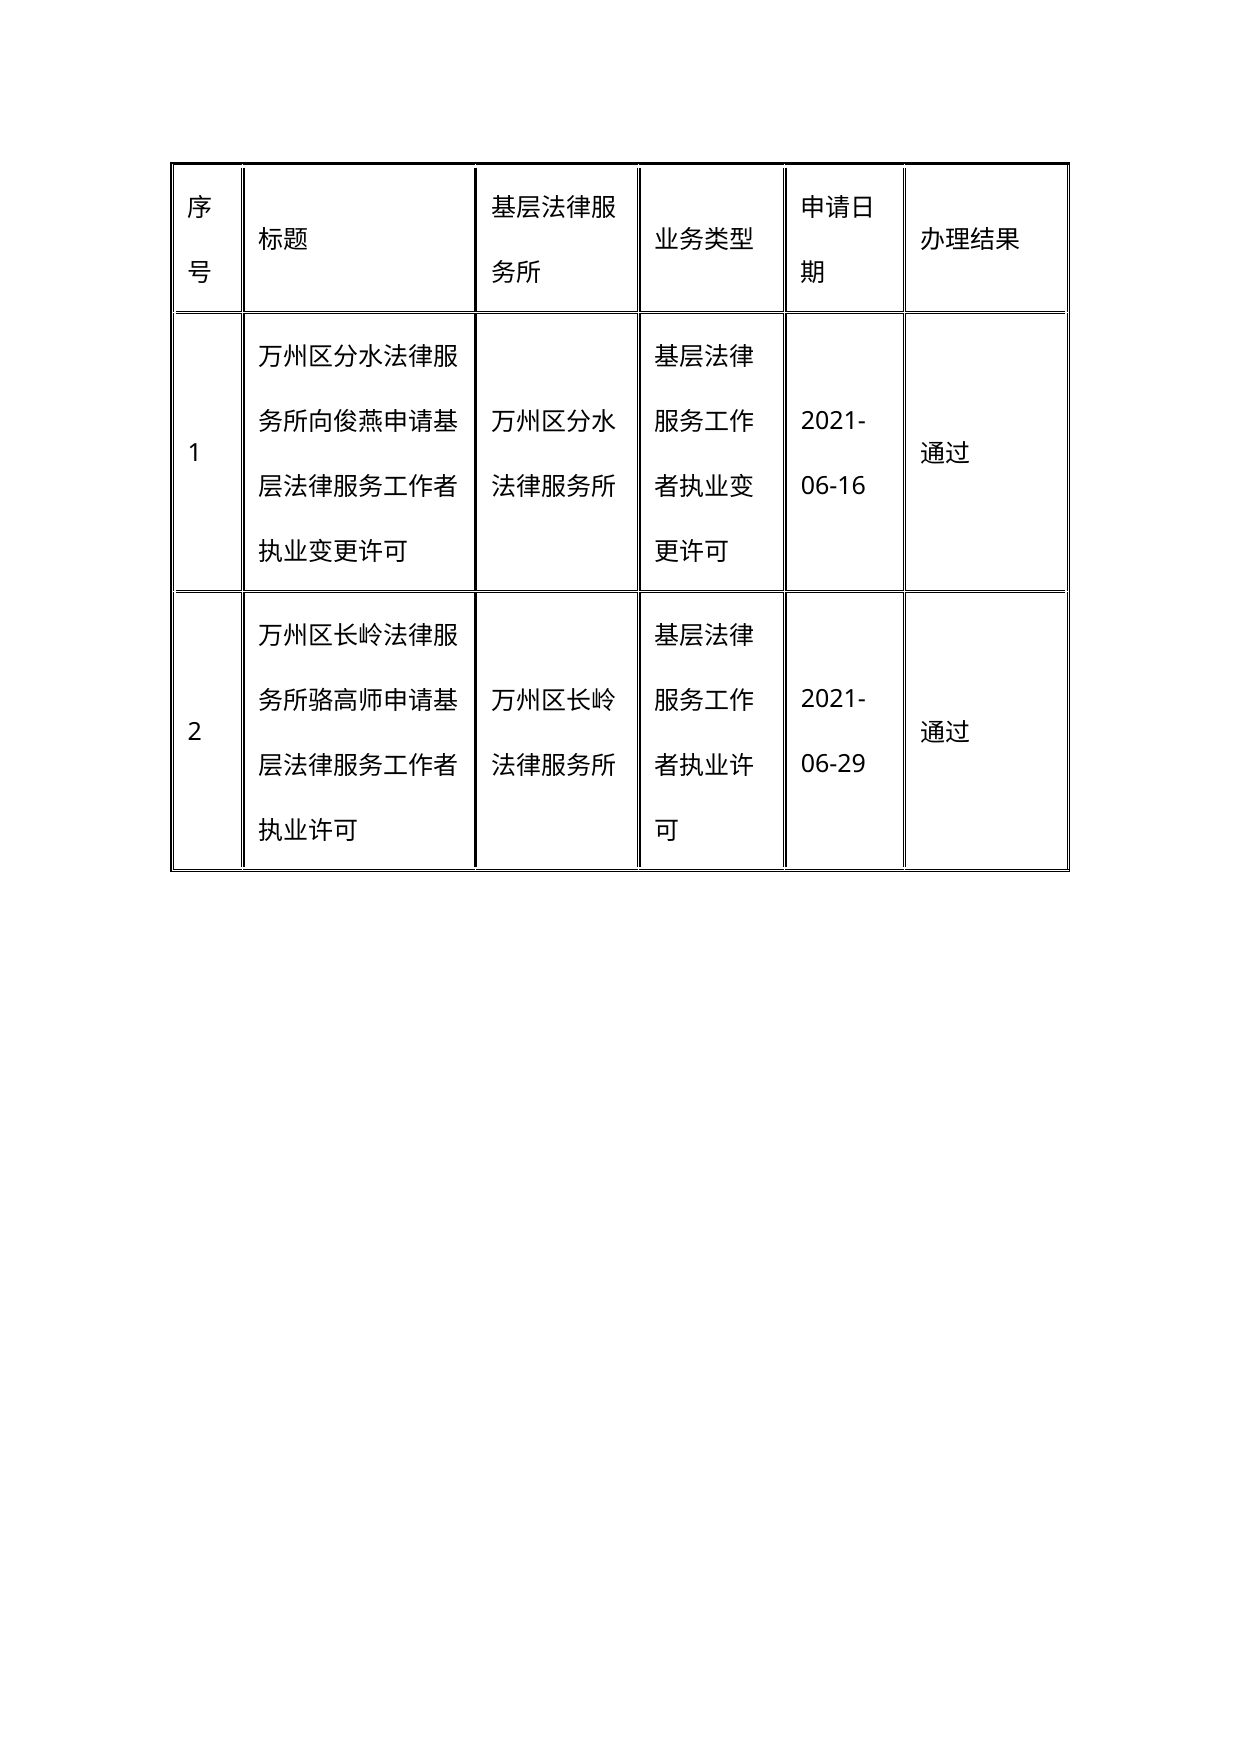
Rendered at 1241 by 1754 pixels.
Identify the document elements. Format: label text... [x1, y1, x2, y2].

table_cell 基层法律服务工作者执业变更许可 [641, 314, 783, 590]
table_cell 万州区长岭法律服务所 [475, 590, 639, 868]
table_cell 2021-06-29 [785, 593, 904, 868]
table_header 标题 [243, 165, 475, 311]
table_cell 2 [172, 590, 243, 868]
table_cell 万州区长岭法律服务所骆高师申请基层法律服务工作者执业许可 [243, 593, 475, 868]
table_cell 万州区分水法律服务所向俊燕申请基层法律服务工作者执业变更许可 [245, 314, 474, 590]
table_cell 1 [172, 311, 243, 590]
table_header 申请日期 [785, 165, 904, 311]
table_header 办理结果 [905, 165, 1067, 311]
table_header 业务类型 [639, 164, 785, 311]
table_cell 万州区分水法律服务所 [477, 314, 637, 590]
table_cell 通过 [905, 590, 1068, 868]
table_header 基层法律服务所 [475, 164, 639, 311]
table_cell 基层法律服务工作者执业许可 [639, 590, 785, 868]
table_cell 通过 [905, 311, 1068, 590]
table_header 序号 [174, 164, 243, 311]
table_cell 2021-06-16 [787, 314, 903, 590]
